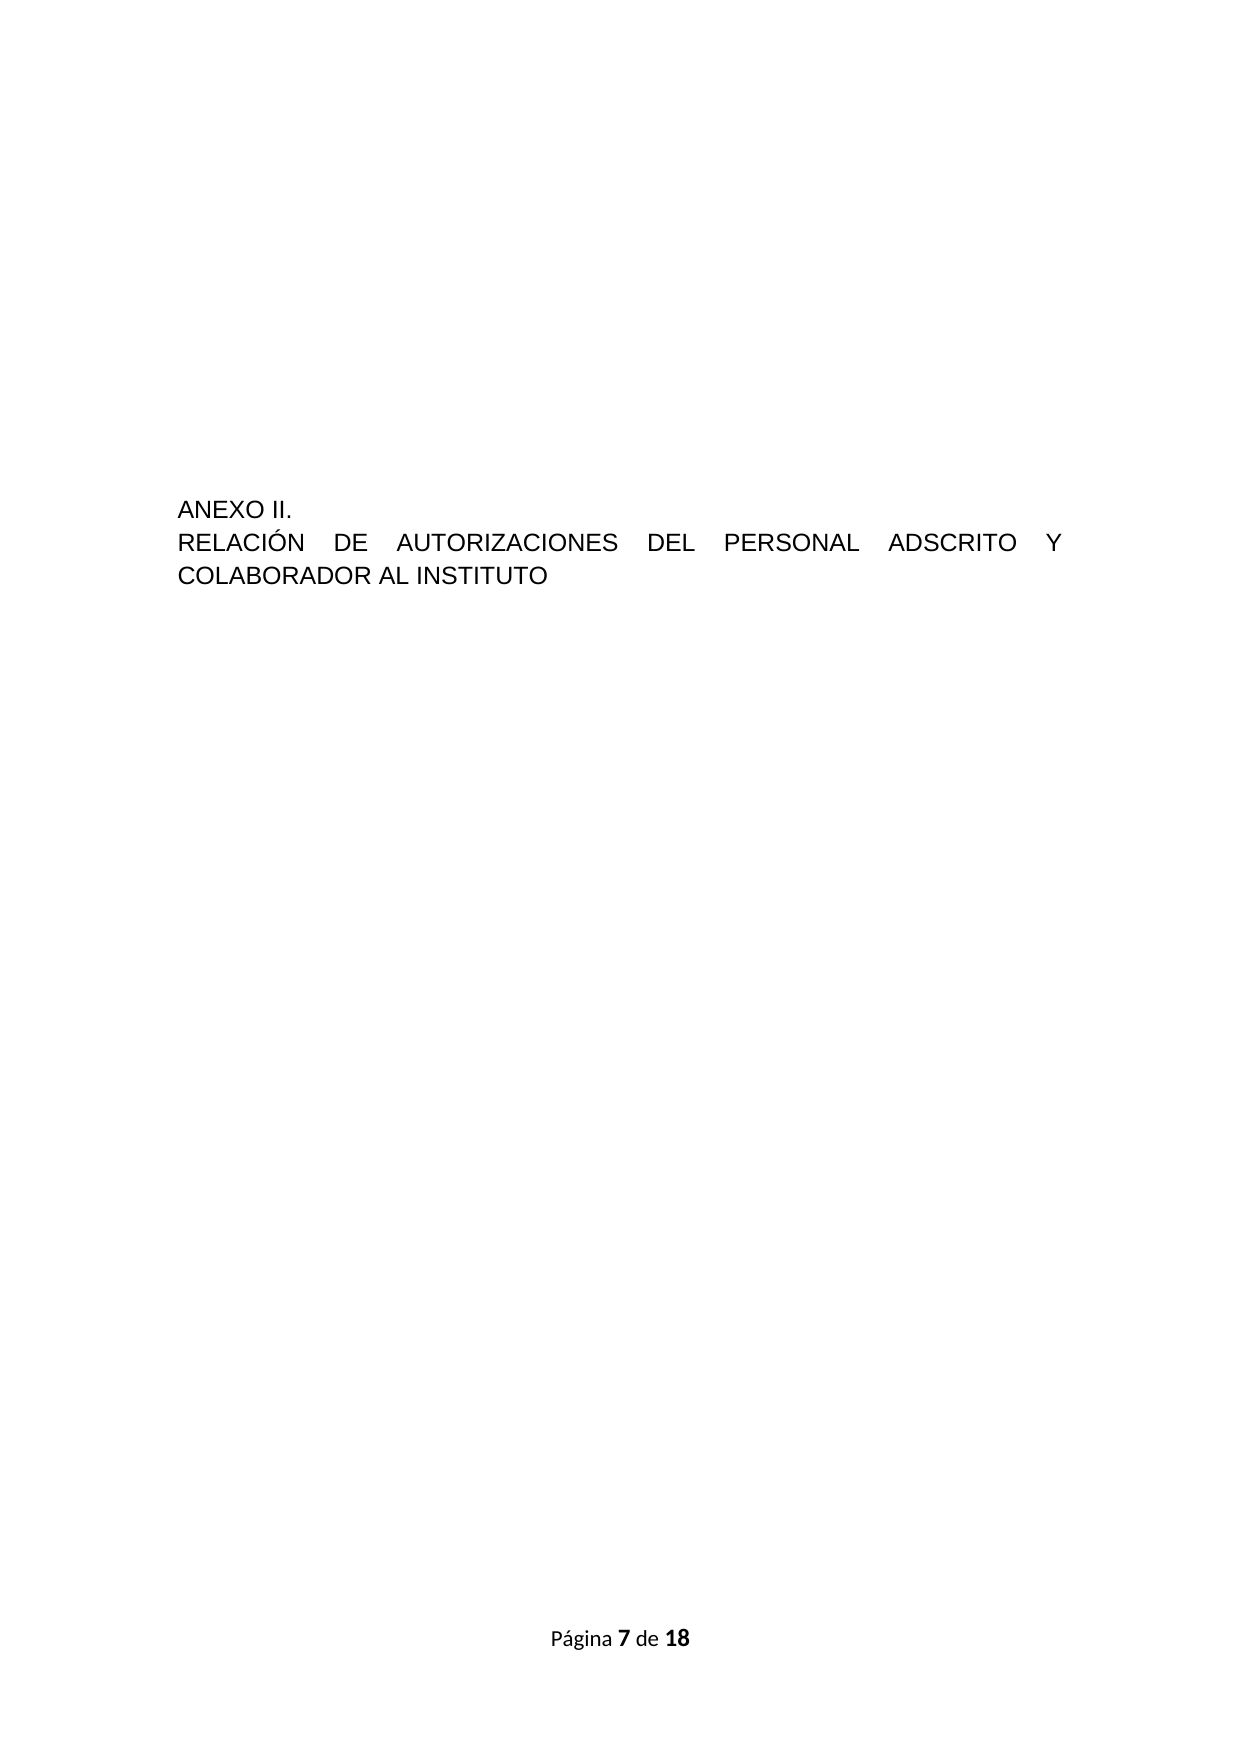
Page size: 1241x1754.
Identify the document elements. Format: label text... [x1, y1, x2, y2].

text ANEXO II. [177, 495, 1063, 523]
text RELACIÓN DE AUTORIZACIONES DEL PERSONAL ADSCRITO Y COLABORADOR AL INSTITUTO [177, 528, 1063, 589]
